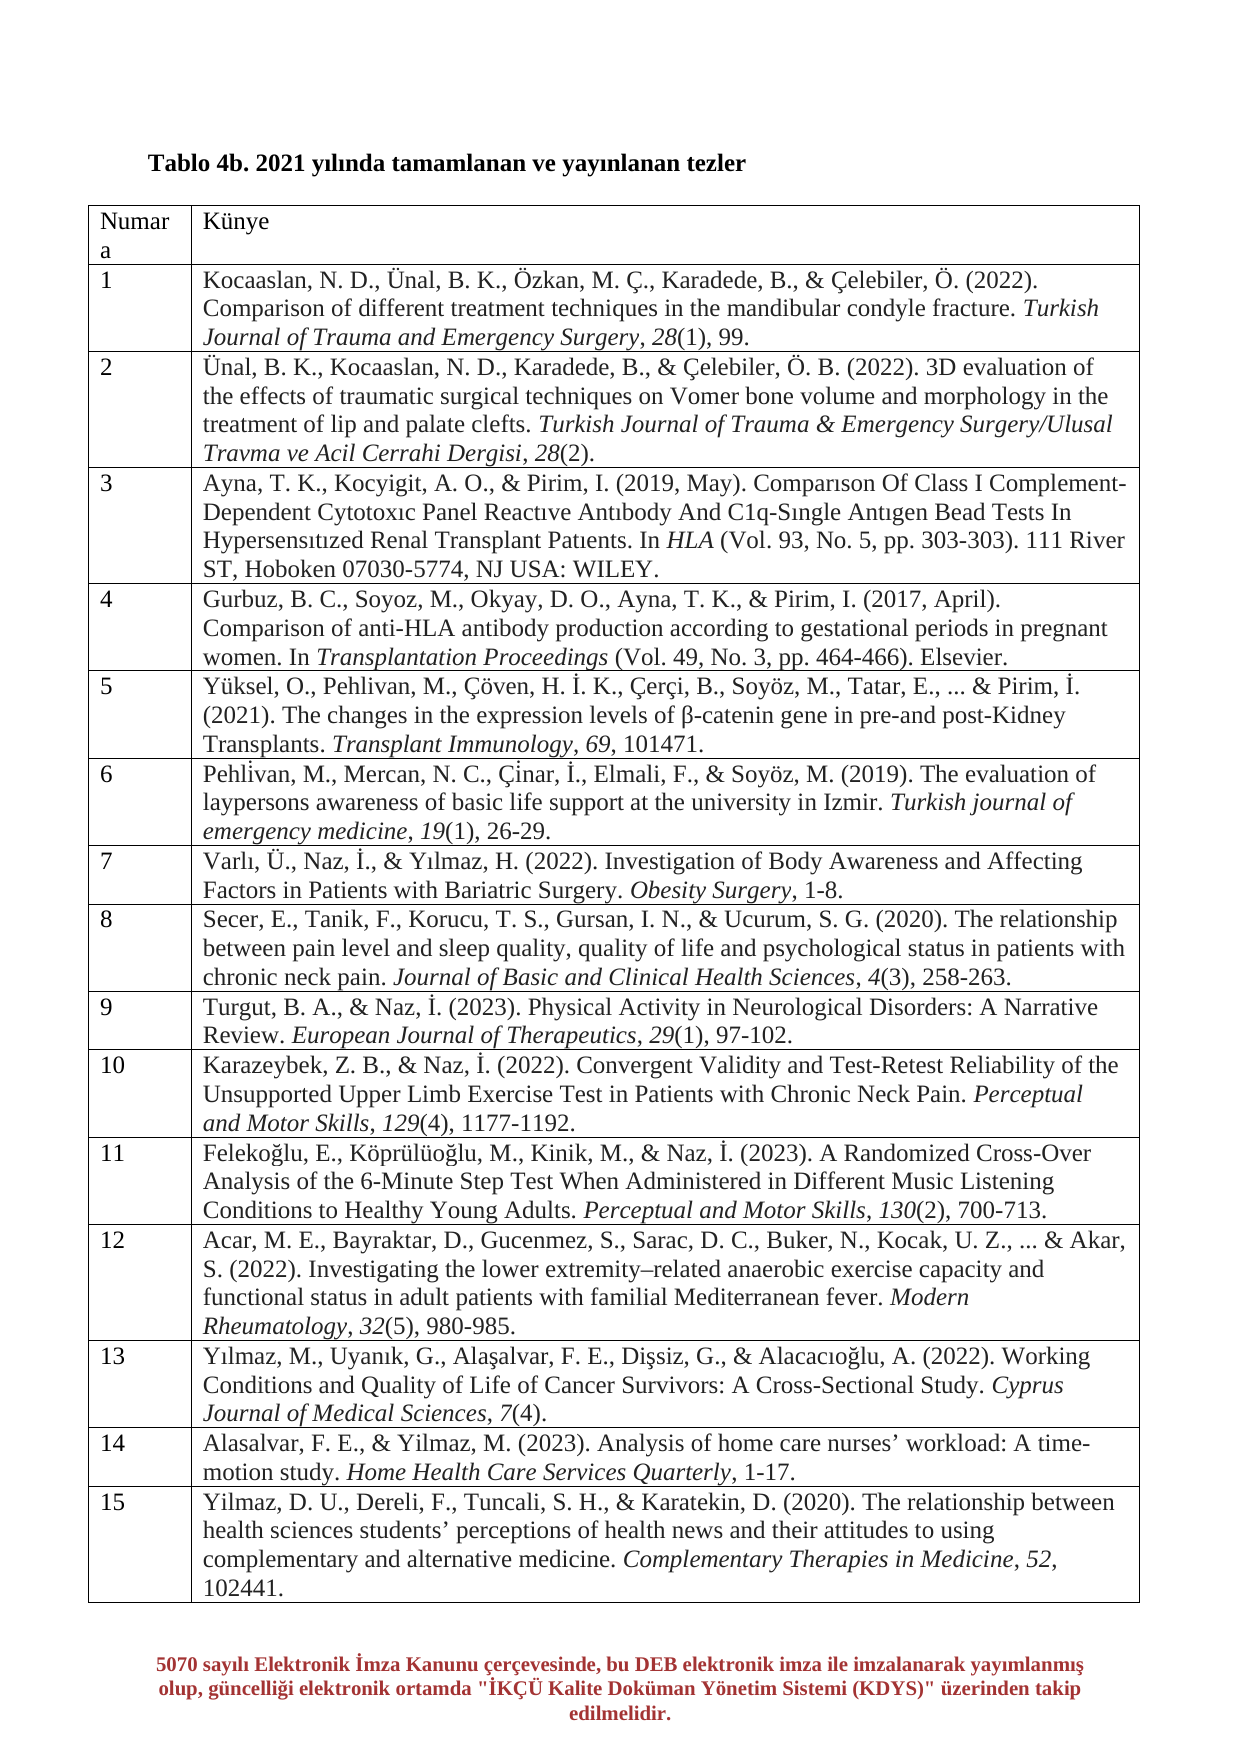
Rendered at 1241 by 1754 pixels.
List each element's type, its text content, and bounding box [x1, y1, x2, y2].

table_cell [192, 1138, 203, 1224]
table_cell 8 [89, 905, 191, 991]
table_cell 11 [89, 1138, 191, 1224]
table_cell 2 [89, 352, 191, 467]
table_cell 5 [89, 671, 191, 758]
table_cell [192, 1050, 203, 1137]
table_header Künye [192, 206, 1139, 264]
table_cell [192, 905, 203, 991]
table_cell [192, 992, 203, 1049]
table_cell Acar, M. E., Bayraktar, D., Gucenmez, S., Sarac, D. C., Buker, N., Kocak, U. Z., ... & Akar, S. (2022). Investigating the lower extremity–related anaerobic exercise capacity and functional status in adult patients with familial Mediterranean fever. Modern Rheumatology, 32(5), 980-985. [192, 1225, 1139, 1340]
table_cell 3 [89, 468, 191, 583]
table_cell Ayna, T. K., Kocyigit, A. O., & Pirim, I. (2019, May). Comparıson Of Class I Complement-Dependent Cytotoxıc Panel Reactıve Antıbody And C1q-Sıngle Antıgen Bead Tests In Hypersensıtızed Renal Transplant Patıents. In HLA (Vol. 93, No. 5, pp. 303-303). 111 River ST, Hoboken 07030-5774, NJ USA: WILEY. [660, 468, 1139, 583]
table_cell 13 [89, 1341, 191, 1427]
table_cell 14 [89, 1428, 191, 1486]
table_cell 1 [89, 265, 191, 351]
table_cell Ünal, B. K., Kocaaslan, N. D., Karadede, B., & Çelebiler, Ö. B. (2022). 3D evaluation of the effects of traumatic surgical techniques on Vomer bone volume and morphology in the treatment of lip and palate clefts. Turkish Journal of Trauma & Emergency Surgery/Ulusal Travma ve Acil Cerrahi Dergisi, 28(2). [192, 352, 1139, 467]
table_cell Yüksel, O., Pehlivan, M., Çöven, H. İ. K., Çerçi, B., Soyöz, M., Tatar, E., ... & Pirim, İ. (2021). The changes in the expression levels of β-catenin gene in pre-and post-Kidney Transplants. Transplant Immunology, 69, 101471. [704, 671, 1139, 758]
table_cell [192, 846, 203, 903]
table_cell 6 [89, 759, 191, 845]
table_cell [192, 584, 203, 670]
table_cell Varlı, Ü., Naz, İ., & Yılmaz, H. (2022). Investigation of Body Awareness and Affecting Factors in Patients with Bariatric Surgery. Obesity Surgery, 1-8. [843, 846, 1139, 903]
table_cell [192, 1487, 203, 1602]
table_cell 7 [89, 846, 191, 903]
table_cell Yilmaz, D. U., Dereli, F., Tuncali, S. H., & Karatekin, D. (2020). The relationship between health sciences students’ perceptions of health news and their attitudes to using complementary and alternative medicine. Complementary Therapies in Medicine, 52, 102441. [284, 1487, 1139, 1602]
table_cell Karazeybek, Z. B., & Naz, İ. (2022). Convergent Validity and Test-Retest Reliability of the Unsupported Upper Limb Exercise Test in Patients with Chronic Neck Pain. Perceptual and Motor Skills, 129(4), 1177-1192. [576, 1050, 1139, 1137]
table_cell Pehli̇van, M., Mercan, N. C., Çi̇nar, İ., Elmali, F., & Soyöz, M. (2019). The evaluation of laypersons awareness of basic life support at the university in Izmir. Turkish journal of emergency medicine, 19(1), 26-29. [192, 759, 1139, 845]
text Tablo 4b. 2021 yılında tamamlanan ve yayınlanan tezler [148, 148, 1093, 176]
table_cell Turgut, B. A., & Naz, İ. (2023). Physical Activity in Neurological Disorders: A Narrative Review. European Journal of Therapeutics, 29(1), 97-102. [793, 992, 1139, 1049]
table_cell Yılmaz, M., Uyanık, G., Alaşalvar, F. E., Dişsiz, G., & Alacacıoğlu, A. (2022). Working Conditions and Quality of Life of Cancer Survivors: A Cross-Sectional Study. Cyprus Journal of Medical Sciences, 7(4). [192, 1341, 1139, 1427]
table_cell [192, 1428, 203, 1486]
table_cell 4 [89, 584, 191, 670]
table_cell 9 [89, 992, 191, 1049]
table_header Numara [89, 206, 191, 264]
table_cell 15 [89, 1487, 191, 1602]
table_cell Kocaaslan, N. D., Ünal, B. K., Özkan, M. Ç., Karadede, B., & Çelebiler, Ö. (2022). Comparison of different treatment techniques in the mandibular condyle fracture. Turkish Journal of Trauma and Emergency Surgery, 28(1), 99. [192, 265, 1139, 351]
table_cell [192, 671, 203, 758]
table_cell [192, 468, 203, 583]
table_cell Alasalvar, F. E., & Yilmaz, M. (2023). Analysis of home care nurses’ workload: A time-motion study. Home Health Care Services Quarterly, 1-17. [796, 1428, 1139, 1486]
table_cell 10 [89, 1050, 191, 1137]
table_cell 12 [89, 1225, 191, 1340]
